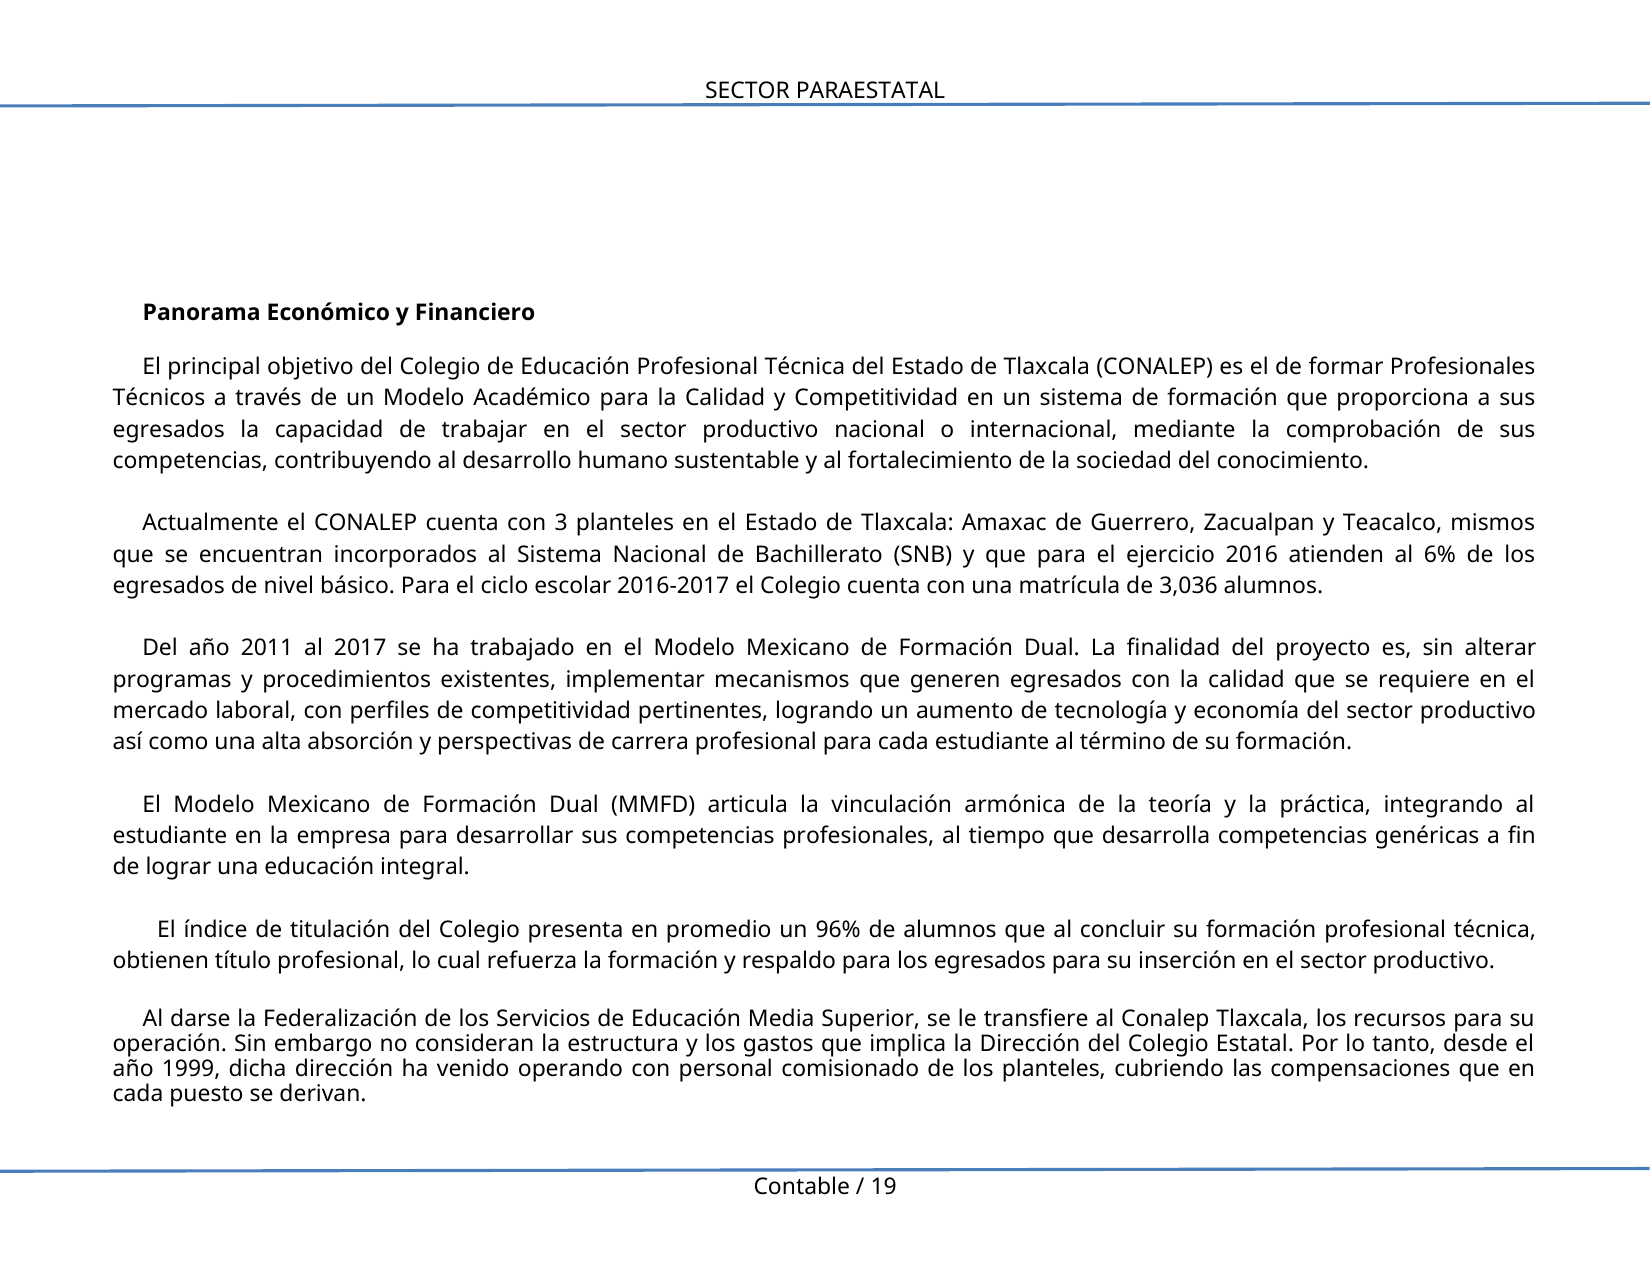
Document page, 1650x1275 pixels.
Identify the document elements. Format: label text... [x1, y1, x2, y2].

text El índice de titulación del Colegio presenta en promedio un 96% de alumnos que al concluir su formación profesional técnica, obtienen título profesional, lo cual refuerza la formación y respaldo para los egresados para su inserción en el sector productivo. [112, 912, 1537, 975]
text Del año 2011 al 2017 se ha trabajado en el Modelo Mexicano de Formación Dual. La finalidad del proyecto es, sin alterar programas y procedimientos existentes, implementar mecanismos que generen egresados con la calidad que se requiere en el mercado laboral, con perfiles de competitividad pertinentes, logrando un aumento de tecnología y economía del sector productivo así como una alta absorción y perspectivas de carrera profesional para cada estudiante al término de su formación. [112, 631, 1537, 756]
text Panorama Económico y Financiero [112, 300, 1537, 325]
text Al darse la Federalización de los Servicios de Educación Media Superior, se le transfiere al Conalep Tlaxcala, los recursos para su operación. Sin embargo no consideran la estructura y los gastos que implica la Dirección del Colegio Estatal. Por lo tanto, desde el año 1999, dicha dirección ha venido operando con personal comisionado de los planteles, cubriendo las compensaciones que en cada puesto se derivan. [112, 1006, 1537, 1106]
text El Modelo Mexicano de Formación Dual (MMFD) articula la vinculación armónica de la teoría y la práctica, integrando al estudiante en la empresa para desarrollar sus competencias profesionales, al tiempo que desarrolla competencias genéricas a fin de lograr una educación integral. [112, 787, 1537, 881]
text El principal objetivo del Colegio de Educación Profesional Técnica del Estado de Tlaxcala (CONALEP) es el de formar Profesionales Técnicos a través de un Modelo Académico para la Calidad y Competitividad en un sistema de formación que proporciona a sus egresados la capacidad de trabajar en el sector productivo nacional o internacional, mediante la comprobación de sus competencias, contribuyendo al desarrollo humano sustentable y al fortalecimiento de la sociedad del conocimiento. [112, 350, 1537, 475]
text Actualmente el CONALEP cuenta con 3 planteles en el Estado de Tlaxcala: Amaxac de Guerrero, Zacualpan y Teacalco, mismos que se encuentran incorporados al Sistema Nacional de Bachillerato (SNB) y que para el ejercicio 2016 atienden al 6% de los egresados de nivel básico. Para el ciclo escolar 2016-2017 el Colegio cuenta con una matrícula de 3,036 alumnos. [112, 506, 1537, 600]
